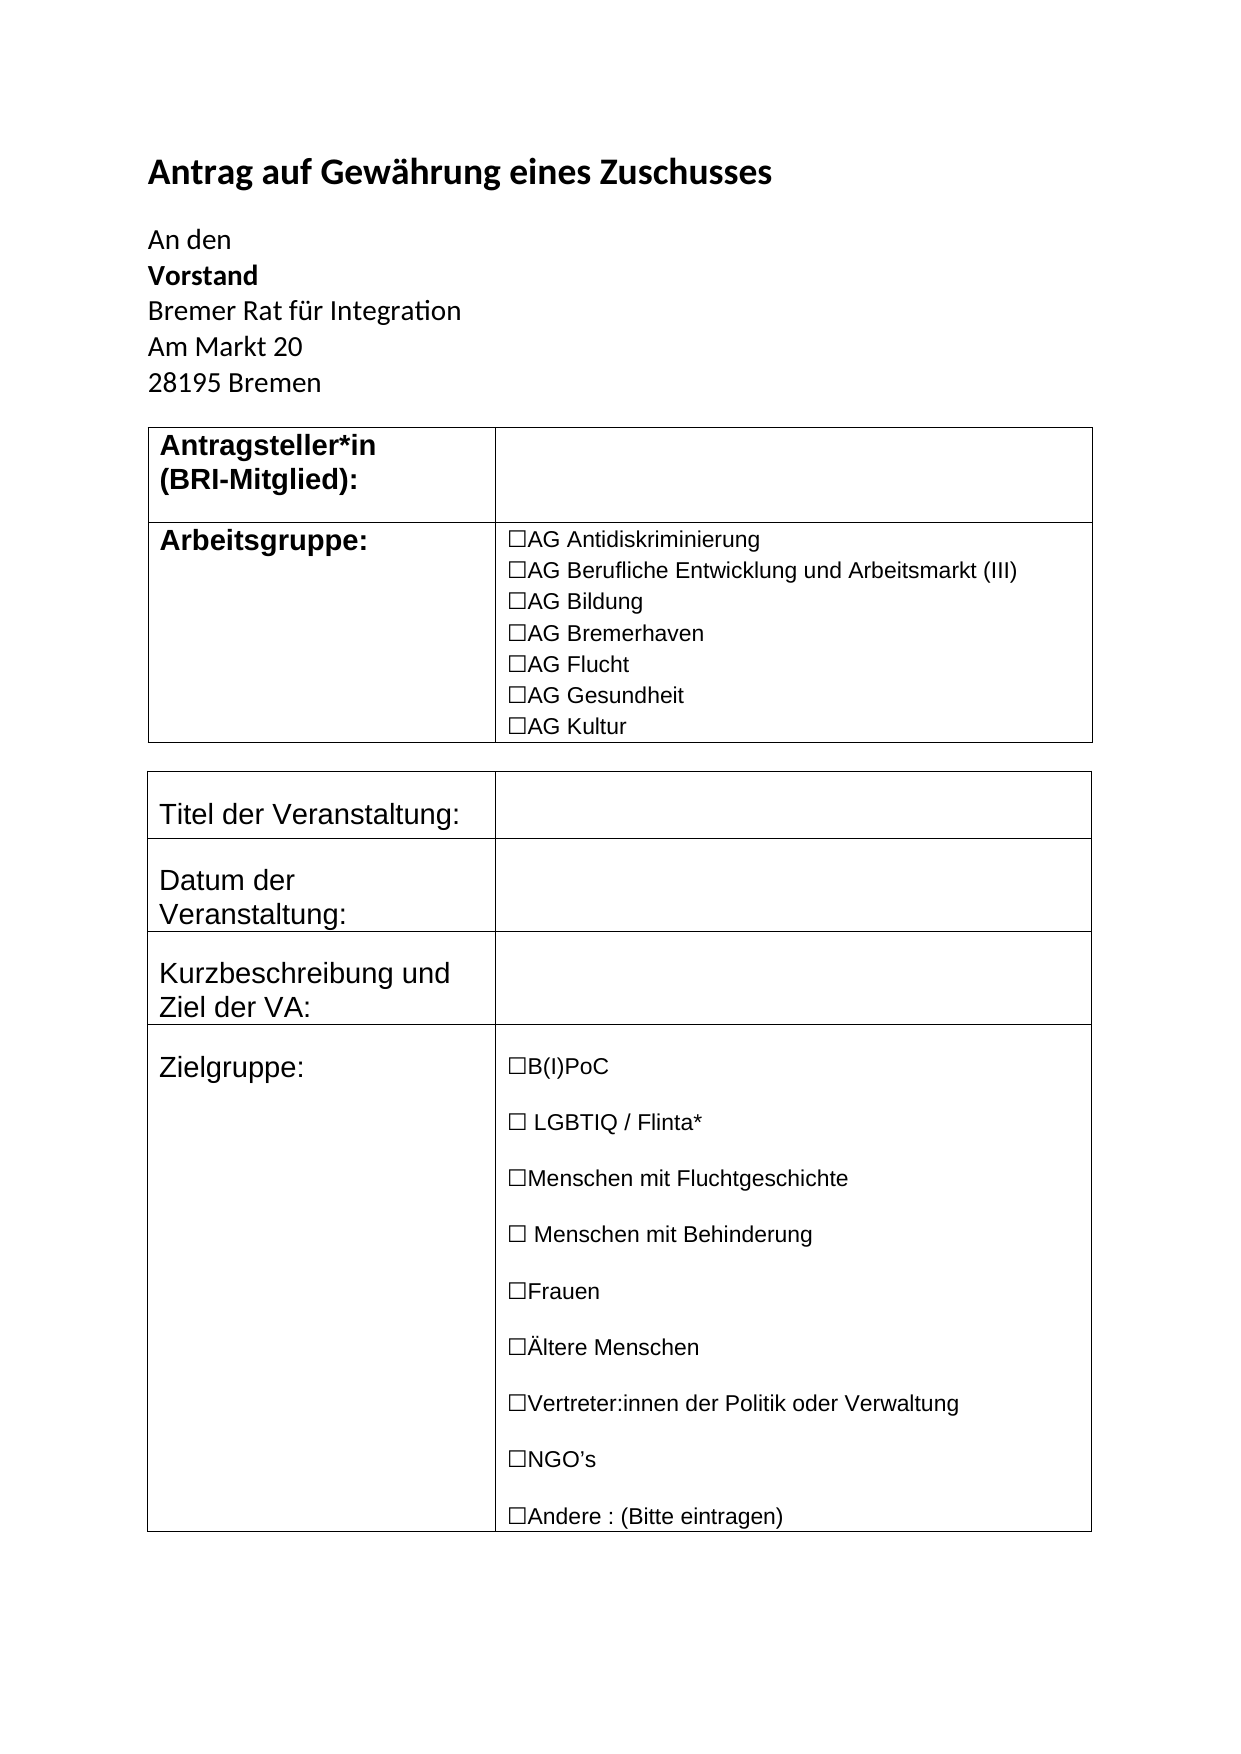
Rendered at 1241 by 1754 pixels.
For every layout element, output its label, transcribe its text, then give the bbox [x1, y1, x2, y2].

table_cell AG Antidiskriminierung AG Berufliche Entwicklung und Arbeitsmarkt (III) AG Bildung AG Bremerhaven AG Flucht AG Gesundheit AG Kultur [496, 523, 1092, 742]
table_cell B(I)PoC LGBTIQ / Flinta* Menschen mit Fluchtgeschichte Menschen mit Behinderung Frauen Ältere Menschen Vertreter:innen der Politik oder Verwaltung NGO’s Andere : (Bitte eintragen) [496, 1025, 1091, 1531]
table_header [496, 772, 1091, 837]
table_cell Datum der Veranstaltung: [148, 839, 495, 931]
text Am Markt 20 [148, 328, 1093, 364]
table_header [496, 428, 1092, 522]
table_cell [496, 839, 1091, 931]
text Antrag auf Gewährung eines Zuschusses [148, 148, 1093, 193]
table_header Titel der Veranstaltung: [148, 772, 495, 837]
table_cell Kurzbeschreibung und Ziel der VA: [148, 932, 495, 1024]
table_cell Zielgruppe: [148, 1025, 495, 1531]
text Bremer Rat für Integration [148, 292, 1093, 328]
text 28195 Bremen [148, 364, 1093, 399]
text An den [148, 221, 1093, 257]
table_cell Arbeitsgruppe: [149, 523, 495, 742]
text Vorstand [148, 257, 1093, 292]
table_header Antragsteller*in (BRI-Mitglied): [149, 428, 495, 522]
table_cell [496, 932, 1091, 1024]
